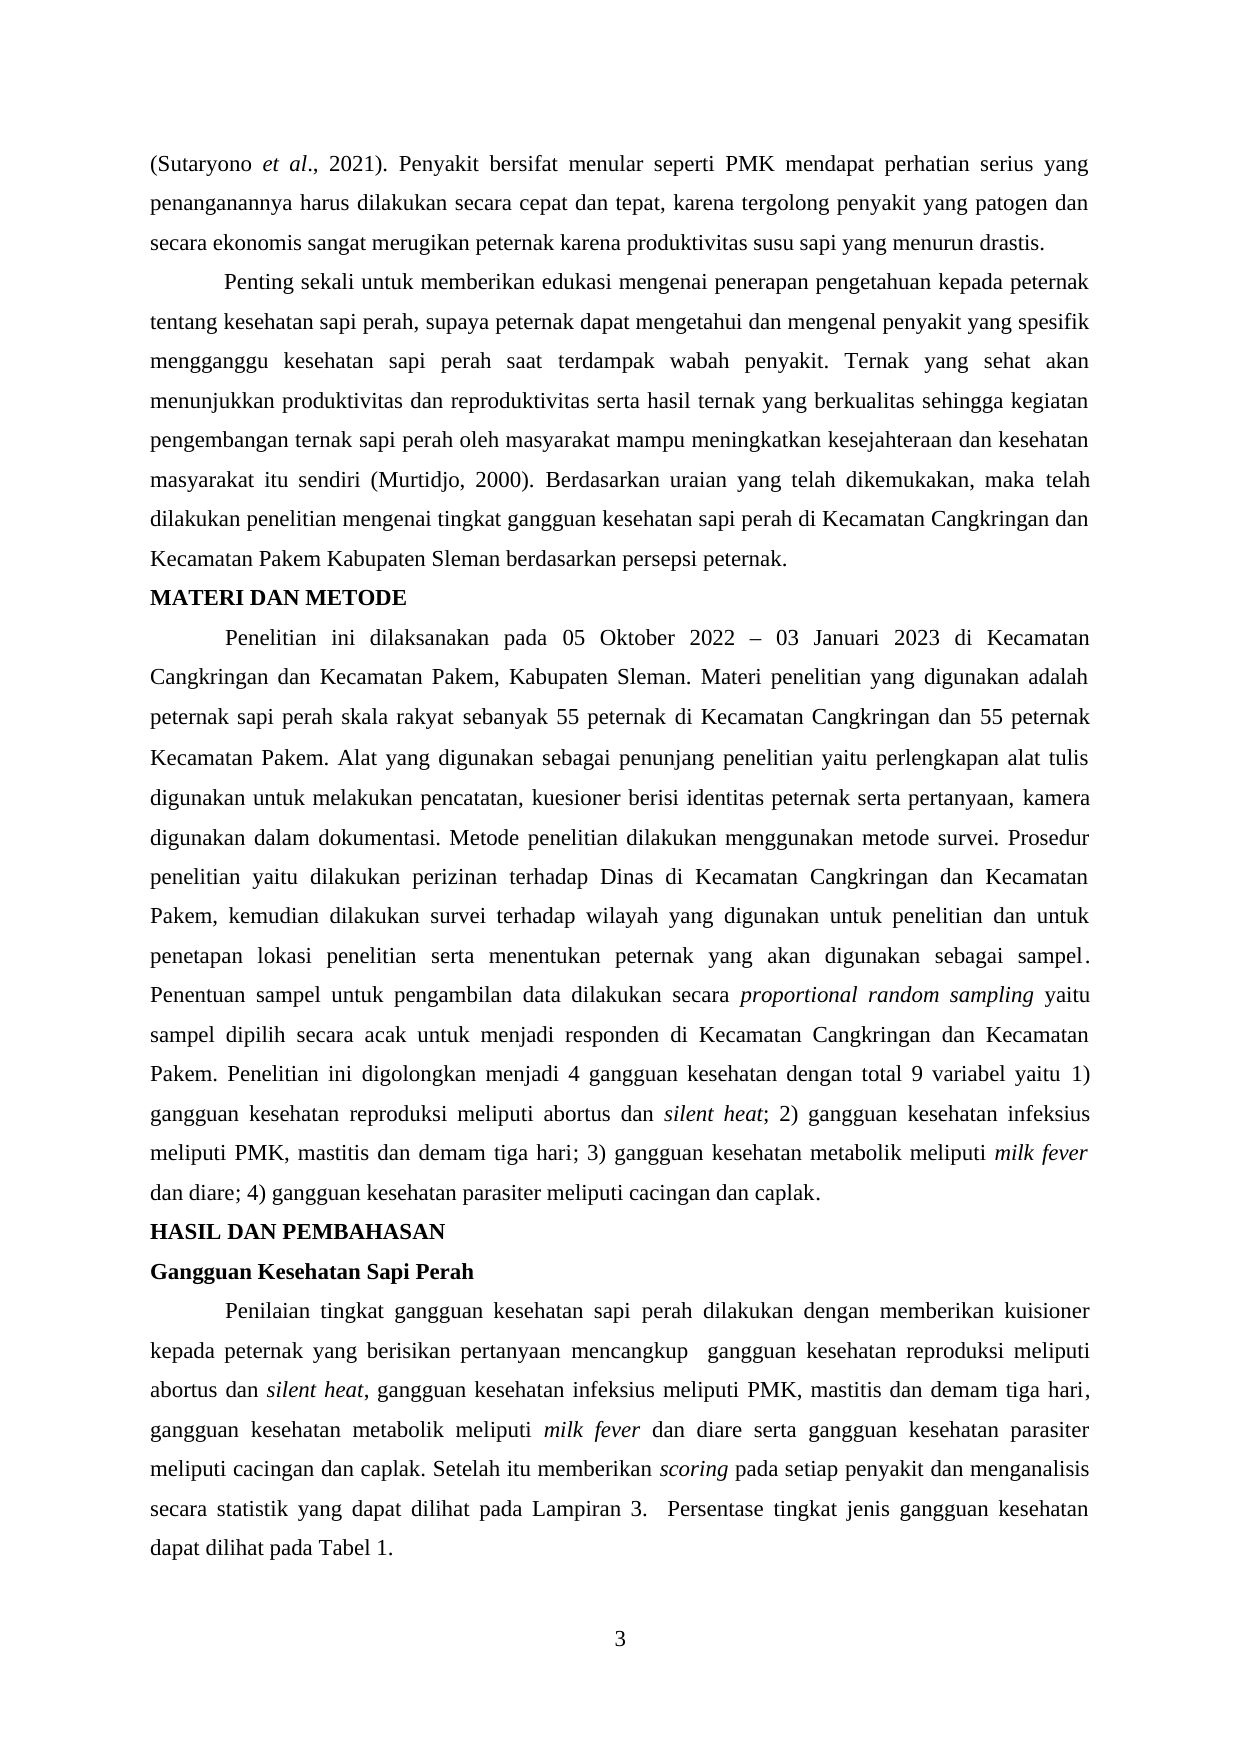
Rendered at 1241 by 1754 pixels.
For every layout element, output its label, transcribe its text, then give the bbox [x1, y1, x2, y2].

text Gangguan Kesehatan Sapi Perah [150, 1258, 1090, 1284]
text Penilaian tingkat gangguan kesehatan sapi perah dilakukan dengan memberikan kuisioner kepada peternak yang berisikan pertanyaan mencangkup gangguan kesehatan reproduksi meliputi abortus dan silent heat, gangguan kesehatan infeksius meliputi PMK, mastitis dan demam tiga hari, gangguan kesehatan metabolik meliputi milk fever dan diare serta gangguan kesehatan parasiter meliputi cacingan dan caplak. Setelah itu memberikan scoring pada setiap penyakit dan menganalisis secara statistik yang dapat dilihat pada Lampiran 3. Persentase tingkat jenis gangguan kesehatan dapat dilihat pada Tabel 1. [150, 1297, 1090, 1561]
text MATERI DAN METODE [150, 584, 1090, 611]
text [150, 150, 1090, 255]
text HASIL DAN PEMBAHASAN [150, 1218, 1090, 1245]
text Penelitian ini dilaksanakan pada 05 Oktober 2022 – 03 Januari 2023 di Kecamatan Cangkringan dan Kecamatan Pakem, Kabupaten Sleman. Materi penelitian yang digunakan adalah peternak sapi perah skala rakyat sebanyak 55 peternak di Kecamatan Cangkringan dan 55 peternak Kecamatan Pakem. Alat yang digunakan sebagai penunjang penelitian yaitu perlengkapan alat tulis digunakan untuk melakukan pencatatan, kuesioner berisi identitas peternak serta pertanyaan, kamera digunakan dalam dokumentasi. Metode penelitian dilakukan menggunakan metode survei. Prosedur penelitian yaitu dilakukan perizinan terhadap Dinas di Kecamatan Cangkringan dan Kecamatan Pakem, kemudian dilakukan survei terhadap wilayah yang digunakan untuk penelitian dan untuk penetapan lokasi penelitian serta menentukan peternak yang akan digunakan sebagai sampel. Penentuan sampel untuk pengambilan data dilakukan secara proportional random sampling yaitu sampel dipilih secara acak untuk menjadi responden di Kecamatan Cangkringan dan Kecamatan Pakem. Penelitian ini digolongkan menjadi 4 gangguan kesehatan dengan total 9 variabel yaitu 1) gangguan kesehatan reproduksi meliputi abortus dan silent heat; 2) gangguan kesehatan infeksius meliputi PMK, mastitis dan demam tiga hari; 3) gangguan kesehatan metabolik meliputi milk fever dan diare; 4) gangguan kesehatan parasiter meliputi cacingan dan caplak. [150, 624, 1090, 1205]
text Penting sekali untuk memberikan edukasi mengenai penerapan pengetahuan kepada peternak tentang kesehatan sapi perah, supaya peternak dapat mengetahui dan mengenal penyakit yang spesifik mengganggu kesehatan sapi perah saat terdampak wabah penyakit. Ternak yang sehat akan menunjukkan produktivitas dan reproduktivitas serta hasil ternak yang berkualitas sehingga kegiatan pengembangan ternak sapi perah oleh masyarakat mampu meningkatkan kesejahteraan dan kesehatan masyarakat itu sendiri (Murtidjo, 2000). Berdasarkan uraian yang telah dikemukakan, maka telah dilakukan penelitian mengenai tingkat gangguan kesehatan sapi perah di Kecamatan Cangkringan dan Kecamatan Pakem Kabupaten Sleman berdasarkan persepsi peternak. [150, 268, 1090, 571]
